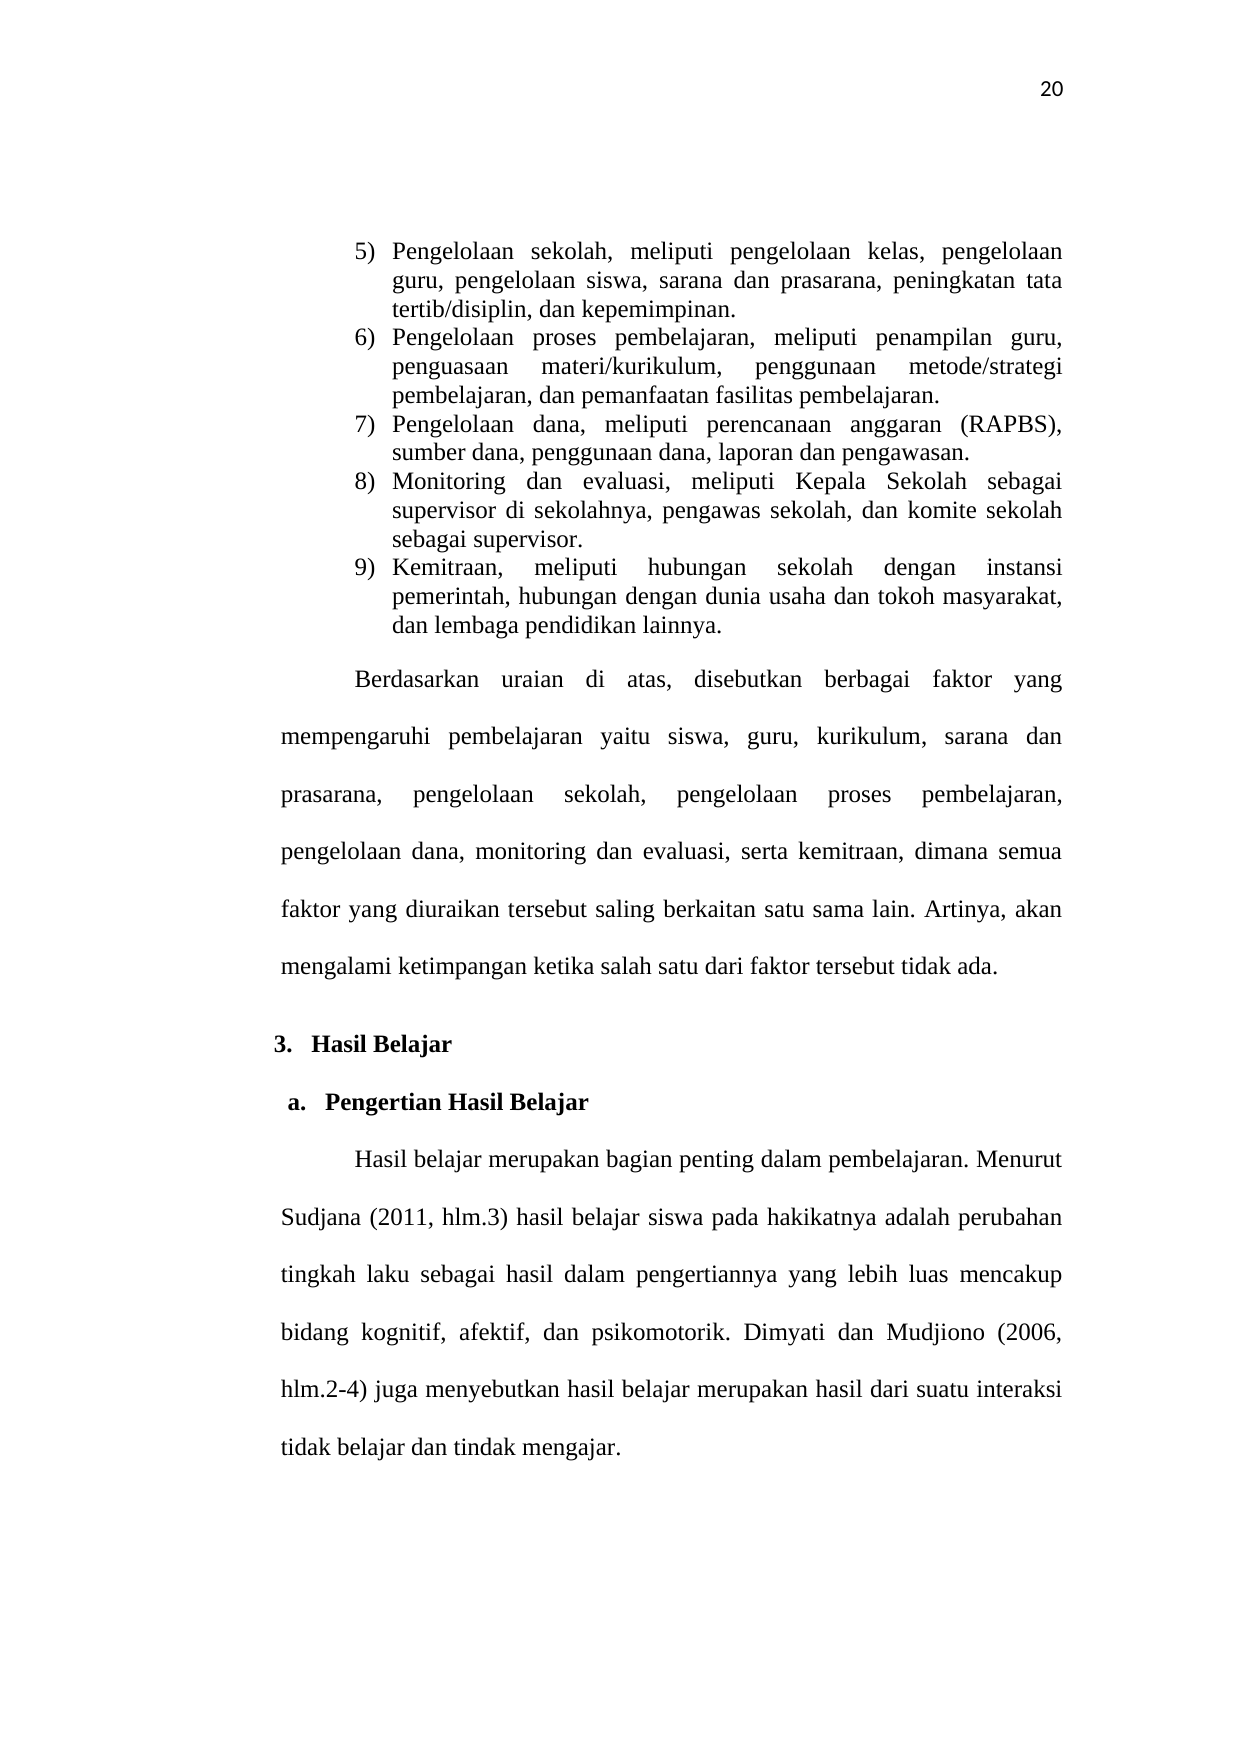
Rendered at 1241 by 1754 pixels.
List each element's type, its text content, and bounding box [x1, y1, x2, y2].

list Pengelolaan sekolah, meliputi pengelolaan kelas, pengelolaan guru, pengelolaan siswa, sarana dan prasarana, peningkatan tata tertib/disiplin, dan kepemimpinan. [354, 236, 1063, 322]
list Hasil Belajar [274, 1029, 1063, 1058]
list Pengelolaan dana, meliputi perencanaan anggaran (RAPBS), sumber dana, penggunaan dana, laporan dan pengawasan. [354, 409, 1063, 466]
list Pengelolaan proses pembelajaran, meliputi penampilan guru, penguasaan materi/kurikulum, penggunaan metode/strategi pembelajaran, dan pemanfaatan fasilitas pembelajaran. [354, 322, 1063, 409]
list Pengertian Hasil Belajar [287, 1087, 1063, 1116]
list Monitoring dan evaluasi, meliputi Kepala Sekolah sebagai supervisor di sekolahnya, pengawas sekolah, dan komite sekolah sebagai supervisor. [354, 466, 1063, 552]
list Kemitraan, meliputi hubungan sekolah dengan instansi pemerintah, hubungan dengan dunia usaha dan tokoh masyarakat, dan lembaga pendidikan lainnya. [354, 552, 1063, 639]
text Berdasarkan uraian di atas, disebutkan berbagai faktor yang mempengaruhi pembelajaran yaitu siswa, guru, kurikulum, sarana dan prasarana, pengelolaan sekolah, pengelolaan proses pembelajaran, pengelolaan dana, monitoring dan evaluasi, serta kemitraan, dimana semua faktor yang diuraikan tersebut saling berkaitan satu sama lain. Artinya, akan mengalami ketimpangan ketika salah satu dari faktor tersebut tidak ada. [281, 664, 1063, 980]
text Hasil belajar merupakan bagian penting dalam pembelajaran. Menurut Sudjana (2011, hlm.3) hasil belajar siswa pada hakikatnya adalah perubahan tingkah laku sebagai hasil dalam pengertiannya yang lebih luas mencakup bidang kognitif, afektif, dan psikomotorik. Dimyati dan Mudjiono (2006, hlm.2-4) juga menyebutkan hasil belajar merupakan hasil dari suatu interaksi tidak belajar dan tindak mengajar. [281, 1144, 1063, 1461]
